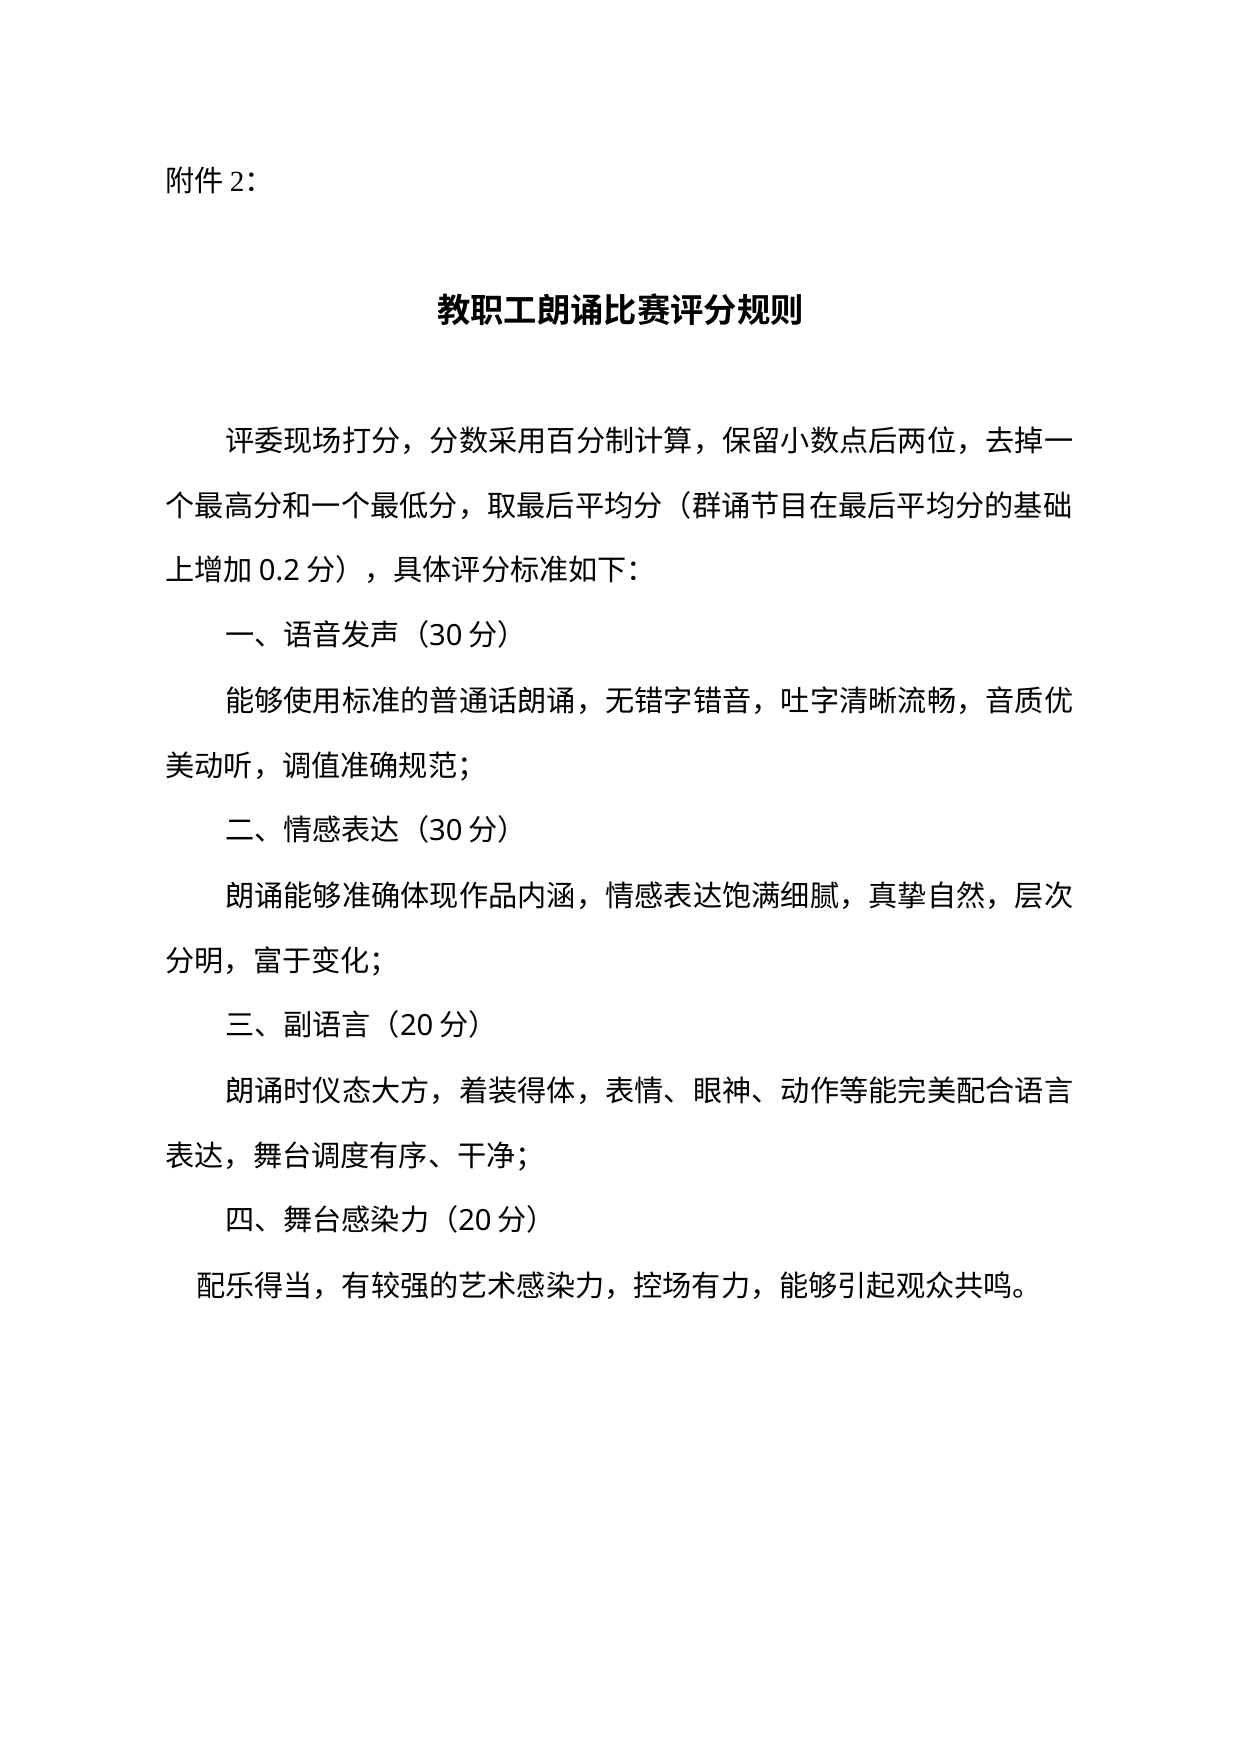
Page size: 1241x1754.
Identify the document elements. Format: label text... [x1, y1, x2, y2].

text 朗诵能够准确体现作品内涵，情感表达饱满细腻，真挚自然，层次分明，富于变化； [165, 861, 1075, 991]
text 二、情感表达（30分） [165, 796, 1075, 861]
text 附件2： [165, 146, 1075, 211]
text 四、舞台感染力（20分） [165, 1186, 1075, 1251]
text 能够使用标准的普通话朗诵，无错字错音，吐字清晰流畅，音质优美动听，调值准确规范； [165, 666, 1075, 796]
text 配乐得当，有较强的艺术感染力，控场有力，能够引起观众共鸣。 [165, 1251, 1075, 1316]
text 评委现场打分，分数采用百分制计算，保留小数点后两位，去掉一个最高分和一个最低分，取最后平均分（群诵节目在最后平均分的基础上增加0.2分），具体评分标准如下： [165, 406, 1075, 601]
text 三、副语言（20分） [165, 991, 1075, 1056]
text 朗诵时仪态大方，着装得体，表情、眼神、动作等能完美配合语言表达，舞台调度有序、干净； [165, 1056, 1075, 1186]
text 教职工朗诵比赛评分规则 [165, 276, 1075, 341]
text 一、语音发声（30分） [165, 601, 1075, 666]
